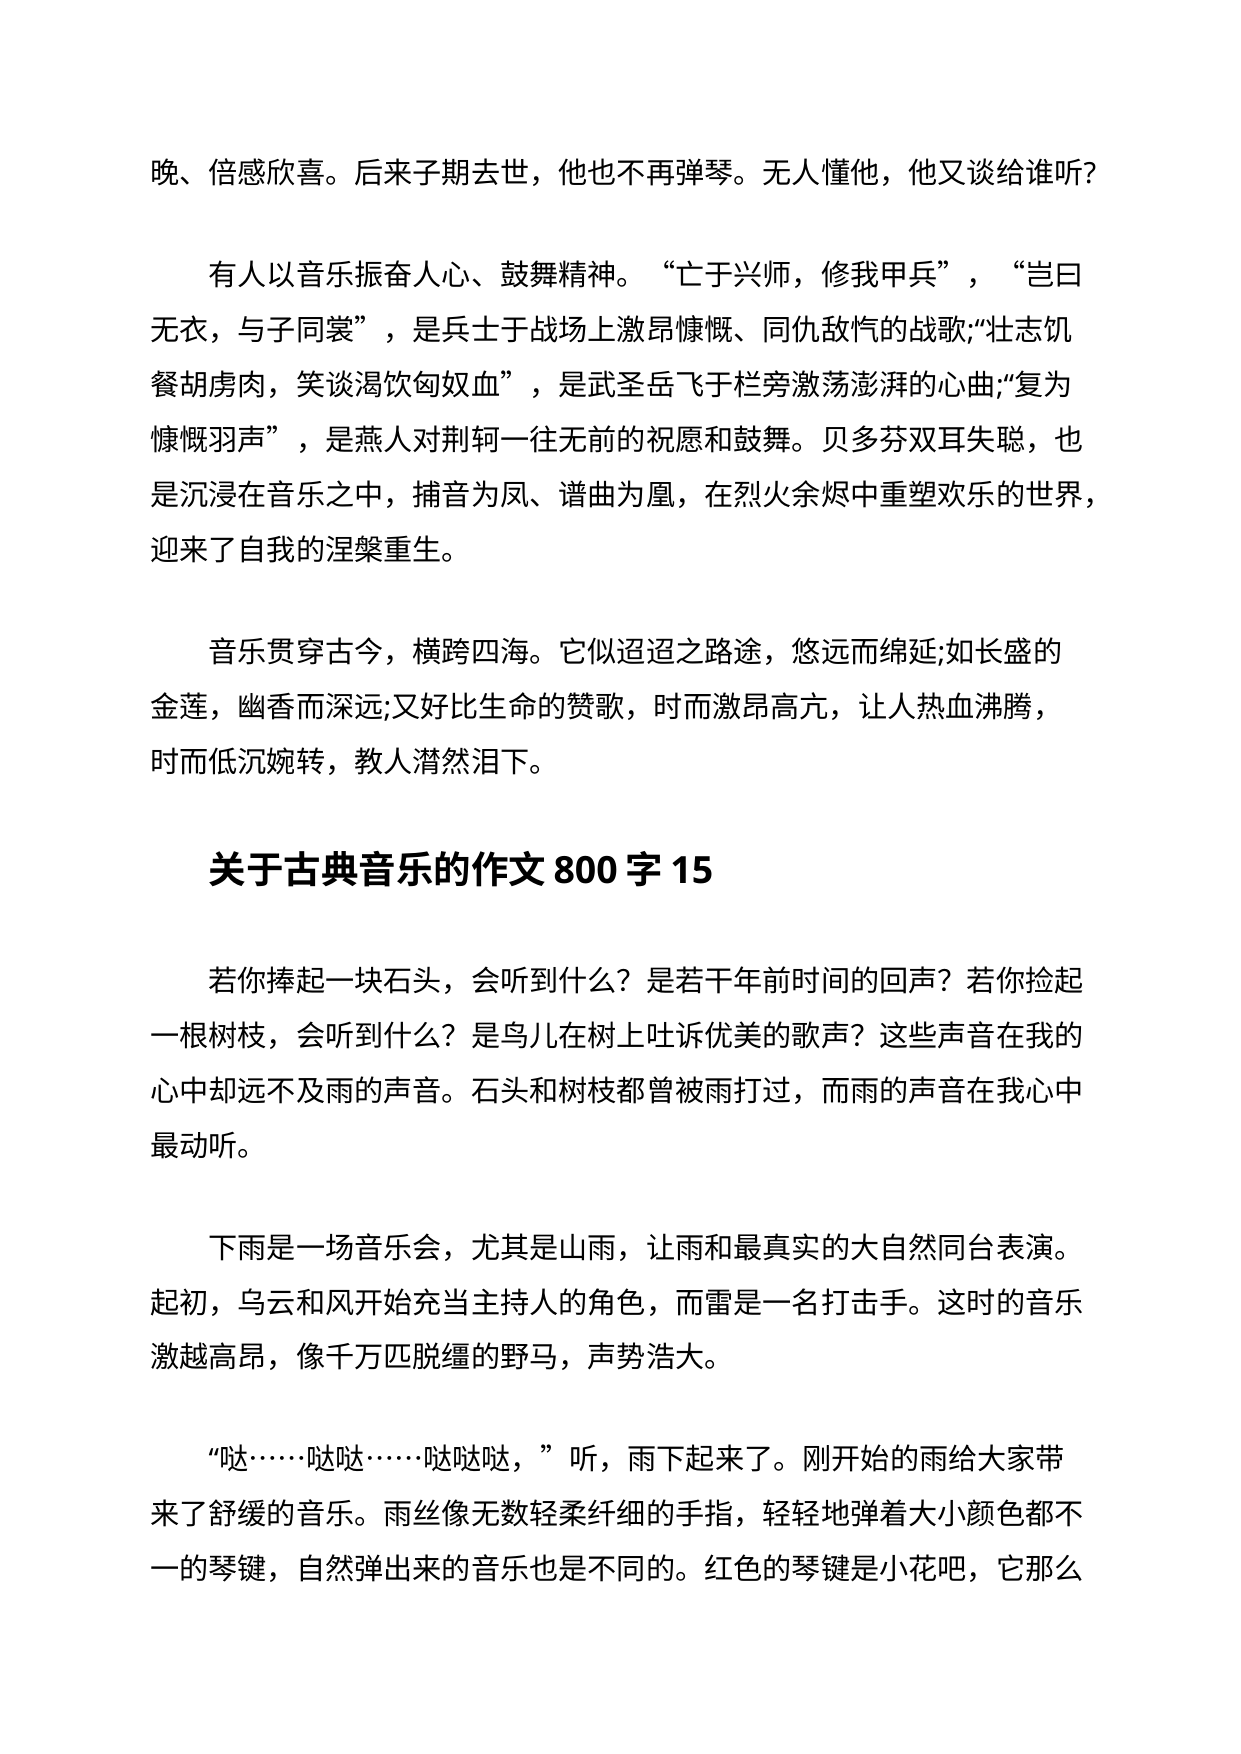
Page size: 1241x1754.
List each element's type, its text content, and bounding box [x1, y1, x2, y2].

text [150, 150, 1090, 192]
text 下雨是一场音乐会，尤其是山雨，让雨和最真实的大自然同台表演。起初，乌云和风开始充当主持人的角色，而雷是一名打击手。这时的音乐激越高昂，像千万匹脱缰的野马，声势浩大。 [150, 1224, 1090, 1376]
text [150, 1436, 1090, 1588]
text 音乐贯穿古今，横跨四海。它似迢迢之路途，悠远而绵延;如长盛的金莲，幽香而深远;又好比生命的赞歌，时而激昂高亢，让人热血沸腾，时而低沉婉转，教人潸然泪下。 [150, 628, 1090, 781]
text 有人以音乐振奋人心、鼓舞精神。“亡于兴师，修我甲兵”，“岂曰无衣，与子同裳”，是兵士于战场上激昂慷慨、同仇敌忾的战歌;“壮志饥餐胡虏肉，笑谈渴饮匈奴血”，是武圣岳飞于栏旁激荡澎湃的心曲;“复为慷慨羽声”，是燕人对荆轲一往无前的祝愿和鼓舞。贝多芬双耳失聪，也是沉浸在音乐之中，捕音为凤、谱曲为凰，在烈火余烬中重塑欢乐的世界，迎来了自我的涅槃重生。 [150, 252, 1090, 569]
text 若你捧起一块石头，会听到什么？是若干年前时间的回声？若你捡起一根树枝，会听到什么？是鸟儿在树上吐诉优美的歌声？这些声音在我的心中却远不及雨的声音。石头和树枝都曾被雨打过，而雨的声音在我心中最动听。 [150, 958, 1090, 1165]
text 关于古典音乐的作文800字15 [150, 840, 1090, 895]
